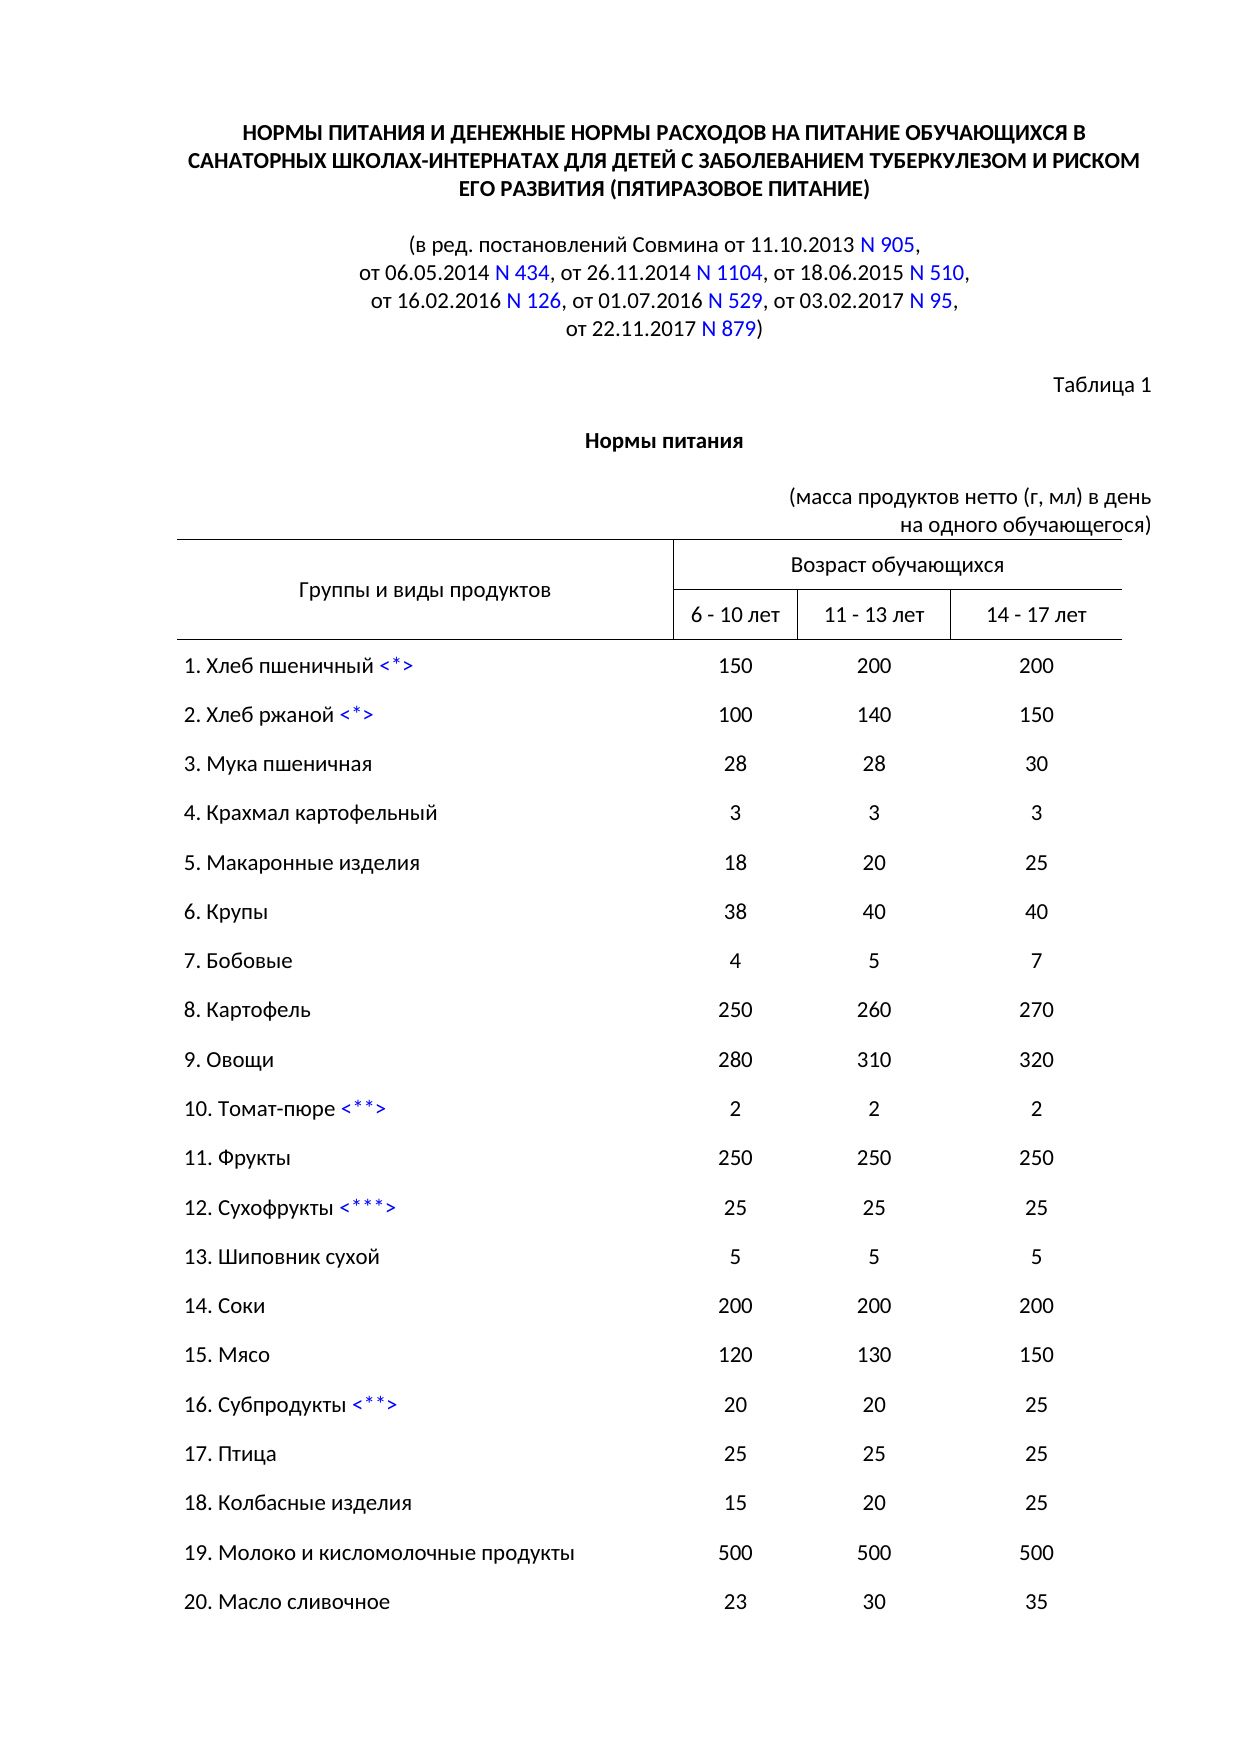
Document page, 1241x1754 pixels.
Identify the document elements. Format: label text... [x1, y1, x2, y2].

text от 06.05.2014 N 434, от 26.11.2014 N 1104, от 18.06.2015 N 510, [177, 258, 1152, 286]
text на одного обучающегося) [177, 510, 1152, 538]
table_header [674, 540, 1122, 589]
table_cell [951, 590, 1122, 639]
text Таблица 1 [177, 370, 1152, 398]
text от 16.02.2016 N 126, от 01.07.2016 N 529, от 03.02.2017 N 95, [177, 286, 1152, 314]
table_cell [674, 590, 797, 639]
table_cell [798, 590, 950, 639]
text Нормы питания [177, 426, 1152, 454]
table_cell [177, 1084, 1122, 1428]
text (в ред. постановлений Совмина от 11.10.2013 N 905, [177, 230, 1152, 258]
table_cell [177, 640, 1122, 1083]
title НОРМЫ ПИТАНИЯ И ДЕНЕЖНЫЕ НОРМЫ РАСХОДОВ НА ПИТАНИЕ ОБУЧАЮЩИХСЯ В САНАТОРНЫХ ШКОЛАХ-ИНТЕРНАТАХ ДЛЯ ДЕТЕЙ С ЗАБОЛЕВАНИЕМ ТУБЕРКУЛЕЗОМ И РИСКОМ ЕГО РАЗВИТИЯ (ПЯТИРАЗОВОЕ ПИТАНИЕ) [177, 118, 1152, 202]
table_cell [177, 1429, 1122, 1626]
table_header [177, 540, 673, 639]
text (масса продуктов нетто (г, мл) в день [177, 482, 1152, 510]
text от 22.11.2017 N 879) [177, 314, 1152, 342]
